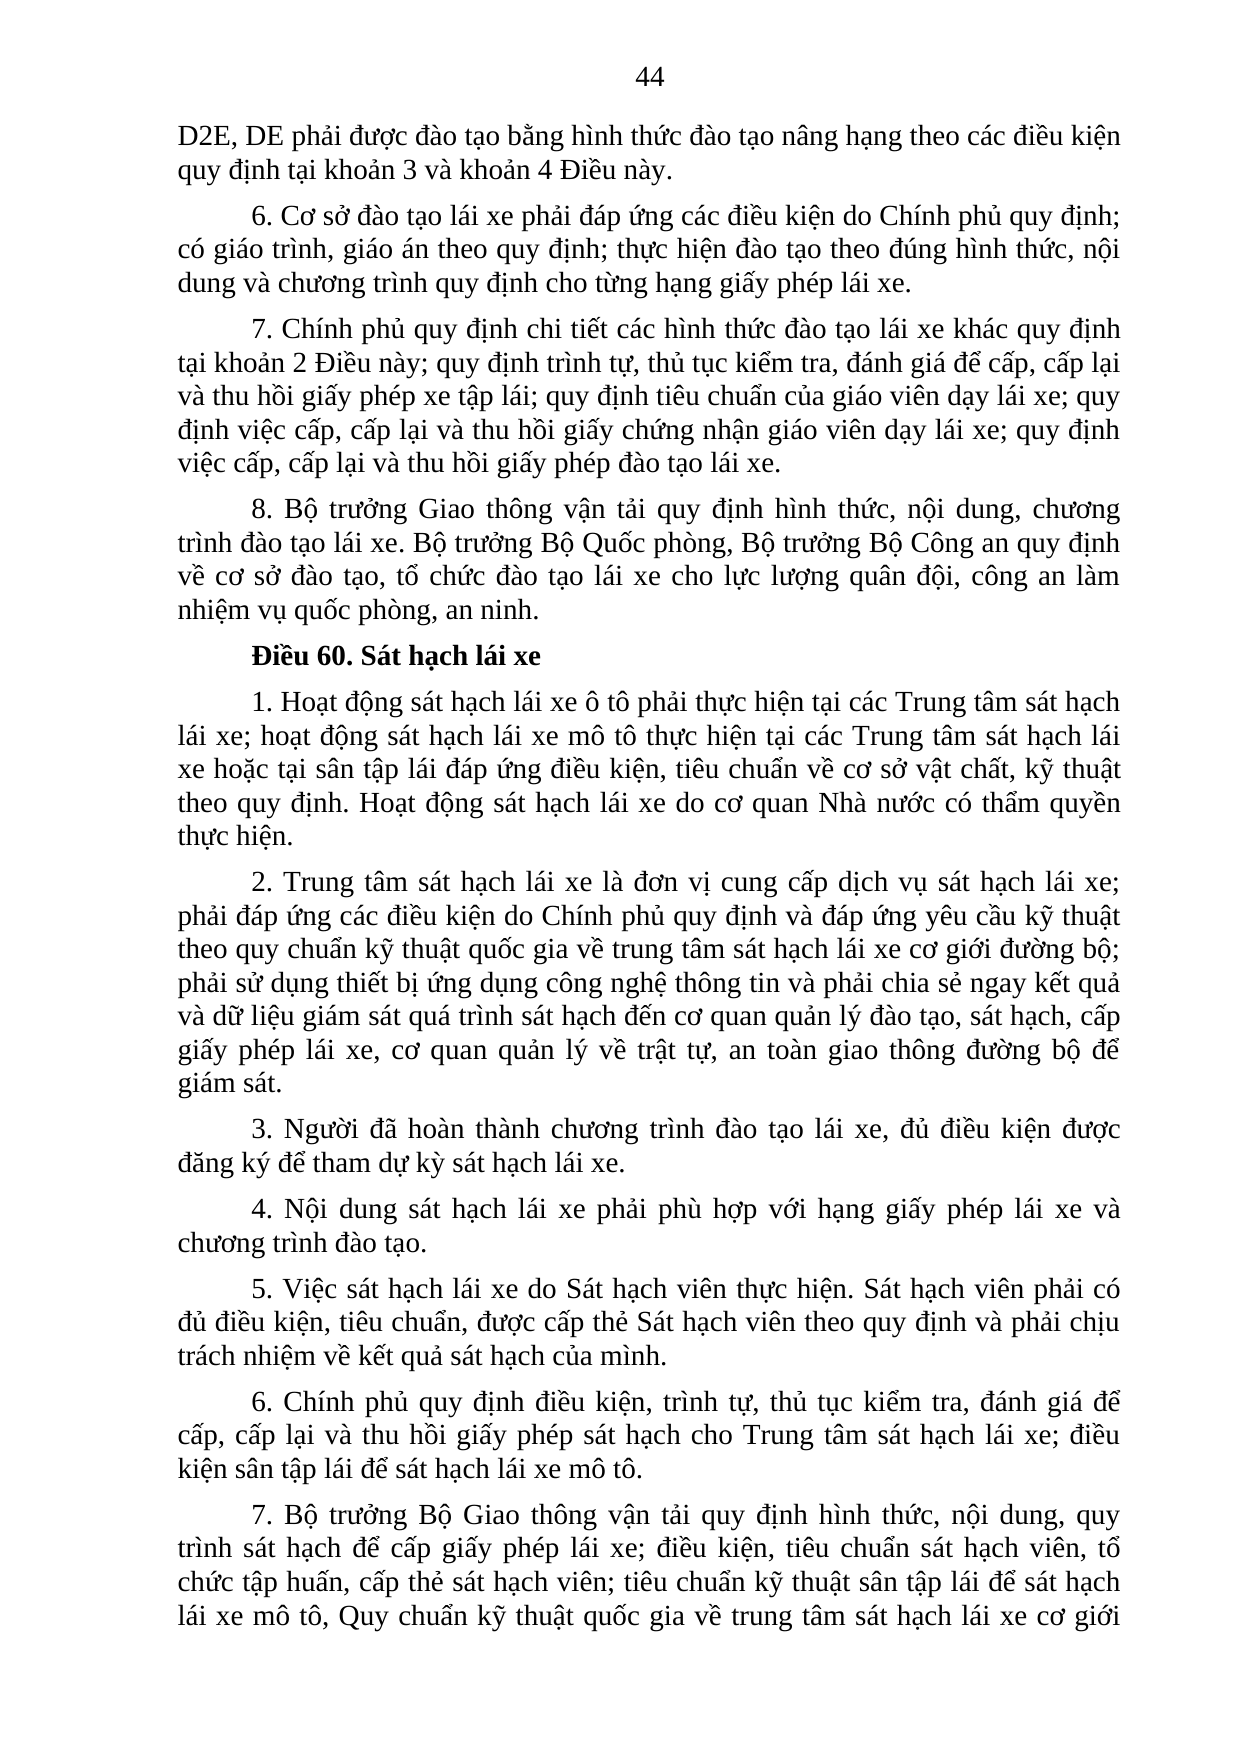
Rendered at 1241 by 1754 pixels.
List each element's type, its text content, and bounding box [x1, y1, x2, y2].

text 2. Trung tâm sát hạch lái xe là đơn vị cung cấp dịch vụ sát hạch lái xe; phải đáp ứng các điều kiện do Chính phủ quy định và đáp ứng yêu cầu kỹ thuật theo quy chuẩn kỹ thuật quốc gia về trung tâm sát hạch lái xe cơ giới đường bộ; phải sử dụng thiết bị ứng dụng công nghệ thông tin và phải chia sẻ ngay kết quả và dữ liệu giám sát quá trình sát hạch đến cơ quan quản lý đào tạo, sát hạch, cấp giấy phép lái xe, cơ quan quản lý về trật tự, an toàn giao thông đường bộ để giám sát. [177, 864, 1122, 1099]
text 7. Chính phủ quy định chi tiết các hình thức đào tạo lái xe khác quy định tại khoản 2 Điều này; quy định trình tự, thủ tục kiểm tra, đánh giá để cấp, cấp lại và thu hồi giấy phép xe tập lái; quy định tiêu chuẩn của giáo viên dạy lái xe; quy định việc cấp, cấp lại và thu hồi giấy chứng nhận giáo viên dạy lái xe; quy định việc cấp, cấp lại và thu hồi giấy phép đào tạo lái xe. [177, 311, 1122, 479]
text 1. Hoạt động sát hạch lái xe ô tô phải thực hiện tại các Trung tâm sát hạch lái xe; hoạt động sát hạch lái xe mô tô thực hiện tại các Trung tâm sát hạch lái xe hoặc tại sân tập lái đáp ứng điều kiện, tiêu chuẩn về cơ sở vật chất, kỹ thuật theo quy định. Hoạt động sát hạch lái xe do cơ quan Nhà nước có thẩm quyền thực hiện. [177, 684, 1122, 852]
text 4. Nội dung sát hạch lái xe phải phù hợp với hạng giấy phép lái xe và chương trình đào tạo. [177, 1191, 1122, 1258]
text 3. Người đã hoàn thành chương trình đào tạo lái xe, đủ điều kiện được đăng ký để tham dự kỳ sát hạch lái xe. [177, 1112, 1122, 1179]
text 6. Chính phủ quy định điều kiện, trình tự, thủ tục kiểm tra, đánh giá để cấp, cấp lại và thu hồi giấy phép sát hạch cho Trung tâm sát hạch lái xe; điều kiện sân tập lái để sát hạch lái xe mô tô. [177, 1384, 1122, 1484]
text 6. Cơ sở đào tạo lái xe phải đáp ứng các điều kiện do Chính phủ quy định; có giáo trình, giáo án theo quy định; thực hiện đào tạo theo đúng hình thức, nội dung và chương trình quy định cho từng hạng giấy phép lái xe. [177, 198, 1122, 299]
text Điều 60. Sát hạch lái xe [177, 638, 1122, 672]
text 8. Bộ trưởng Giao thông vận tải quy định hình thức, nội dung, chương trình đào tạo lái xe. Bộ trưởng Bộ Quốc phòng, Bộ trưởng Bộ Công an quy định về cơ sở đào tạo, tổ chức đào tạo lái xe cho lực lượng quân đội, công an làm nhiệm vụ quốc phòng, an ninh. [177, 491, 1122, 626]
text 5. Việc sát hạch lái xe do Sát hạch viên thực hiện. Sát hạch viên phải có đủ điều kiện, tiêu chuẩn, được cấp thẻ Sát hạch viên theo quy định và phải chịu trách nhiệm về kết quả sát hạch của mình. [177, 1271, 1122, 1371]
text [177, 118, 1122, 186]
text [177, 1497, 1122, 1631]
